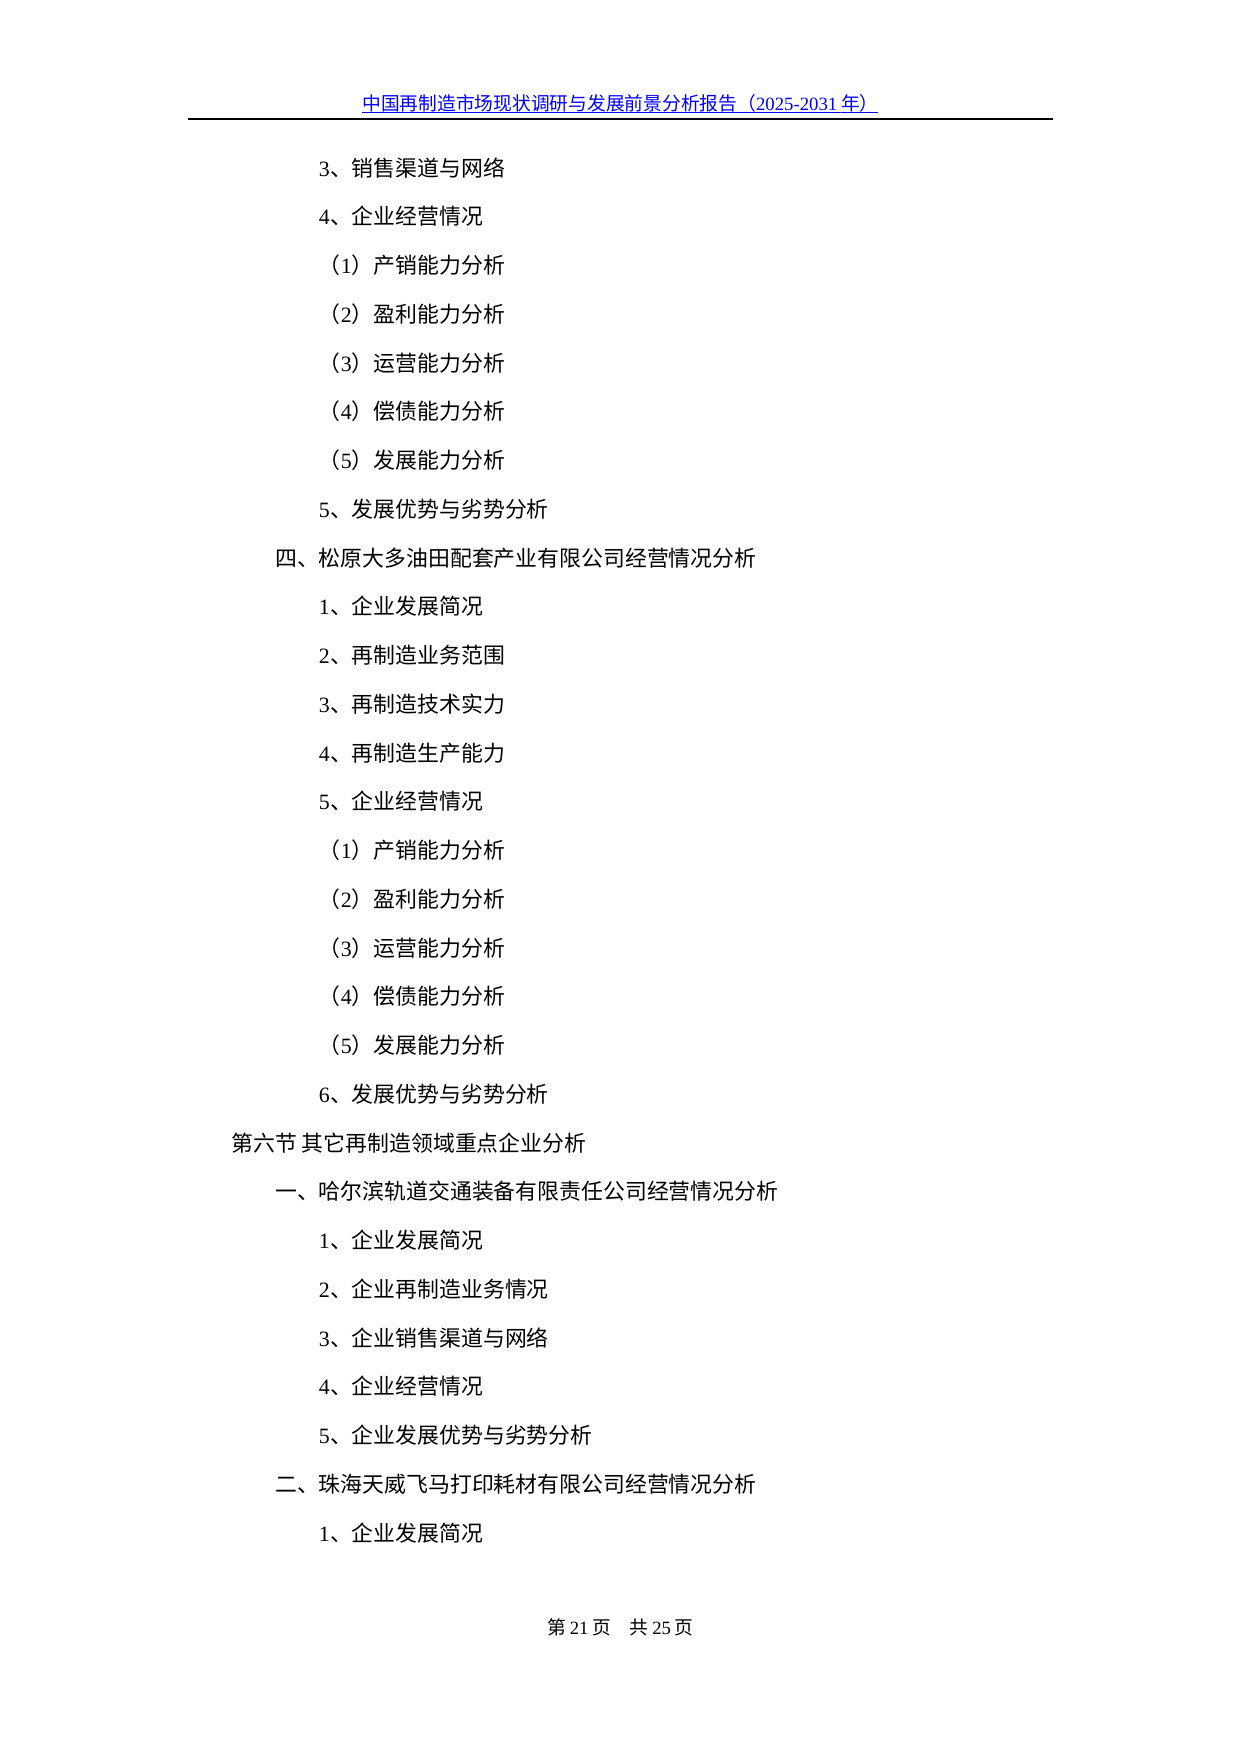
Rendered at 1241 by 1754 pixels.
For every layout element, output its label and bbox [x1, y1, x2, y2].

text [187, 150, 1053, 1548]
